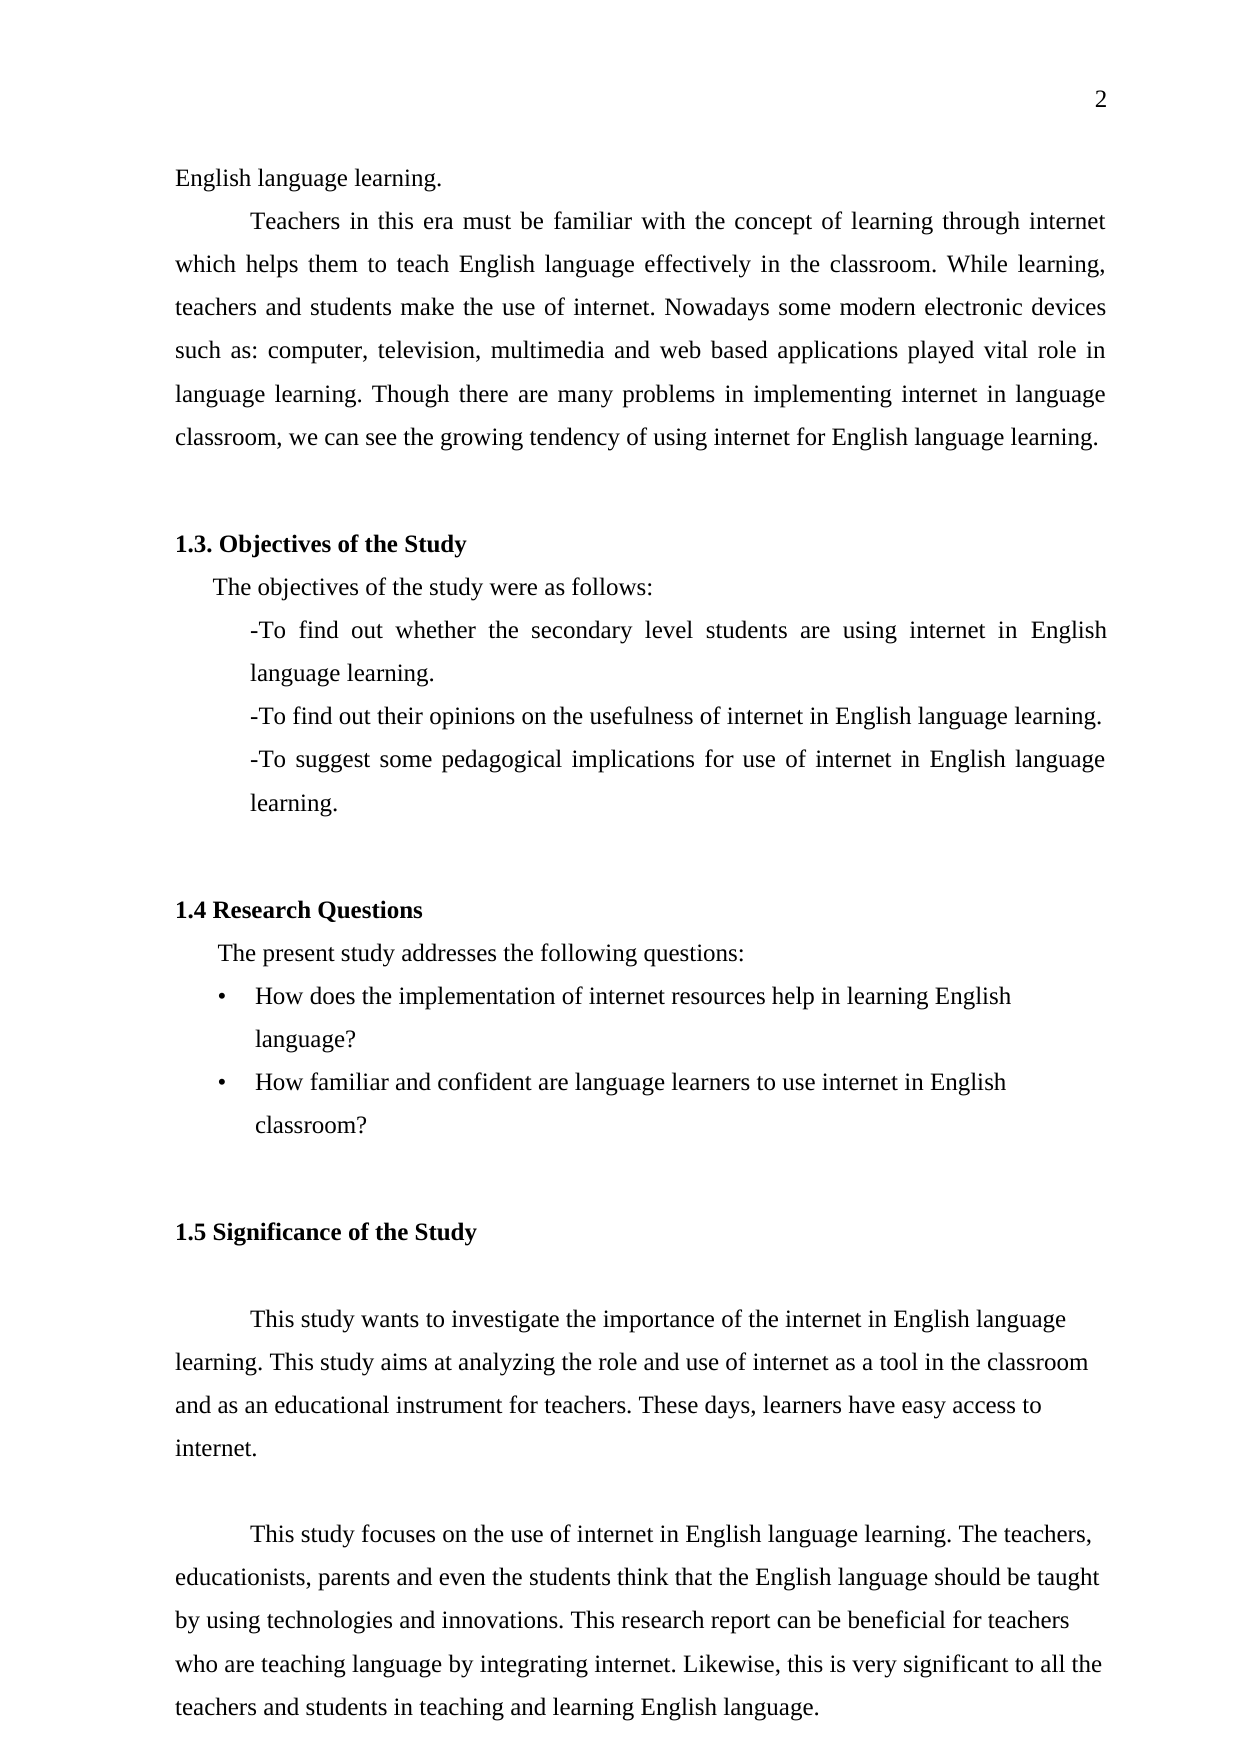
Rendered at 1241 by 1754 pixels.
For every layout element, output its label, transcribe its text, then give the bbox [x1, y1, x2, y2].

subtitle 1.4 Research Questions [175, 895, 1107, 923]
subtitle 1.5 Significance of the Study [175, 1217, 1107, 1246]
list How does the implementation of internet resources help in learning English language? [217, 981, 1107, 1053]
text This study wants to investigate the importance of the internet in English language learning. This study aims at analyzing the role and use of internet as a tool in the classroom and as an educational instrument for teachers. These days, learners have easy access to internet. [175, 1304, 1107, 1462]
text The objectives of the study were as follows: [175, 572, 1107, 601]
subtitle 1.3. Objectives of the Study [175, 529, 1107, 558]
list How familiar and confident are language learners to use internet in English classroom? [217, 1067, 1107, 1139]
list -To suggest some pedagogical implications for use of internet in English language learning. [250, 744, 1107, 816]
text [175, 163, 1107, 192]
text Teachers in this era must be familiar with the concept of learning through internet which helps them to teach English language effectively in the classroom. While learning, teachers and students make the use of internet. Nowadays some modern electronic devices such as: computer, television, multimedia and web based applications played vital role in language learning. Though there are many problems in implementing internet in language classroom, we can see the growing tendency of using internet for English language learning. [175, 206, 1107, 451]
text This study focuses on the use of internet in English language learning. The teachers, educationists, parents and even the students think that the English language should be taught by using technologies and innovations. This research report can be beneficial for teachers who are teaching language by integrating internet. Likewise, this is very significant to all the teachers and students in teaching and learning English language. [175, 1519, 1107, 1721]
list -To find out whether the secondary level students are using internet in English language learning. [250, 615, 1107, 687]
text The present study addresses the following questions: [175, 938, 1107, 967]
list -To find out their opinions on the usefulness of internet in English language learning. [250, 701, 1107, 730]
